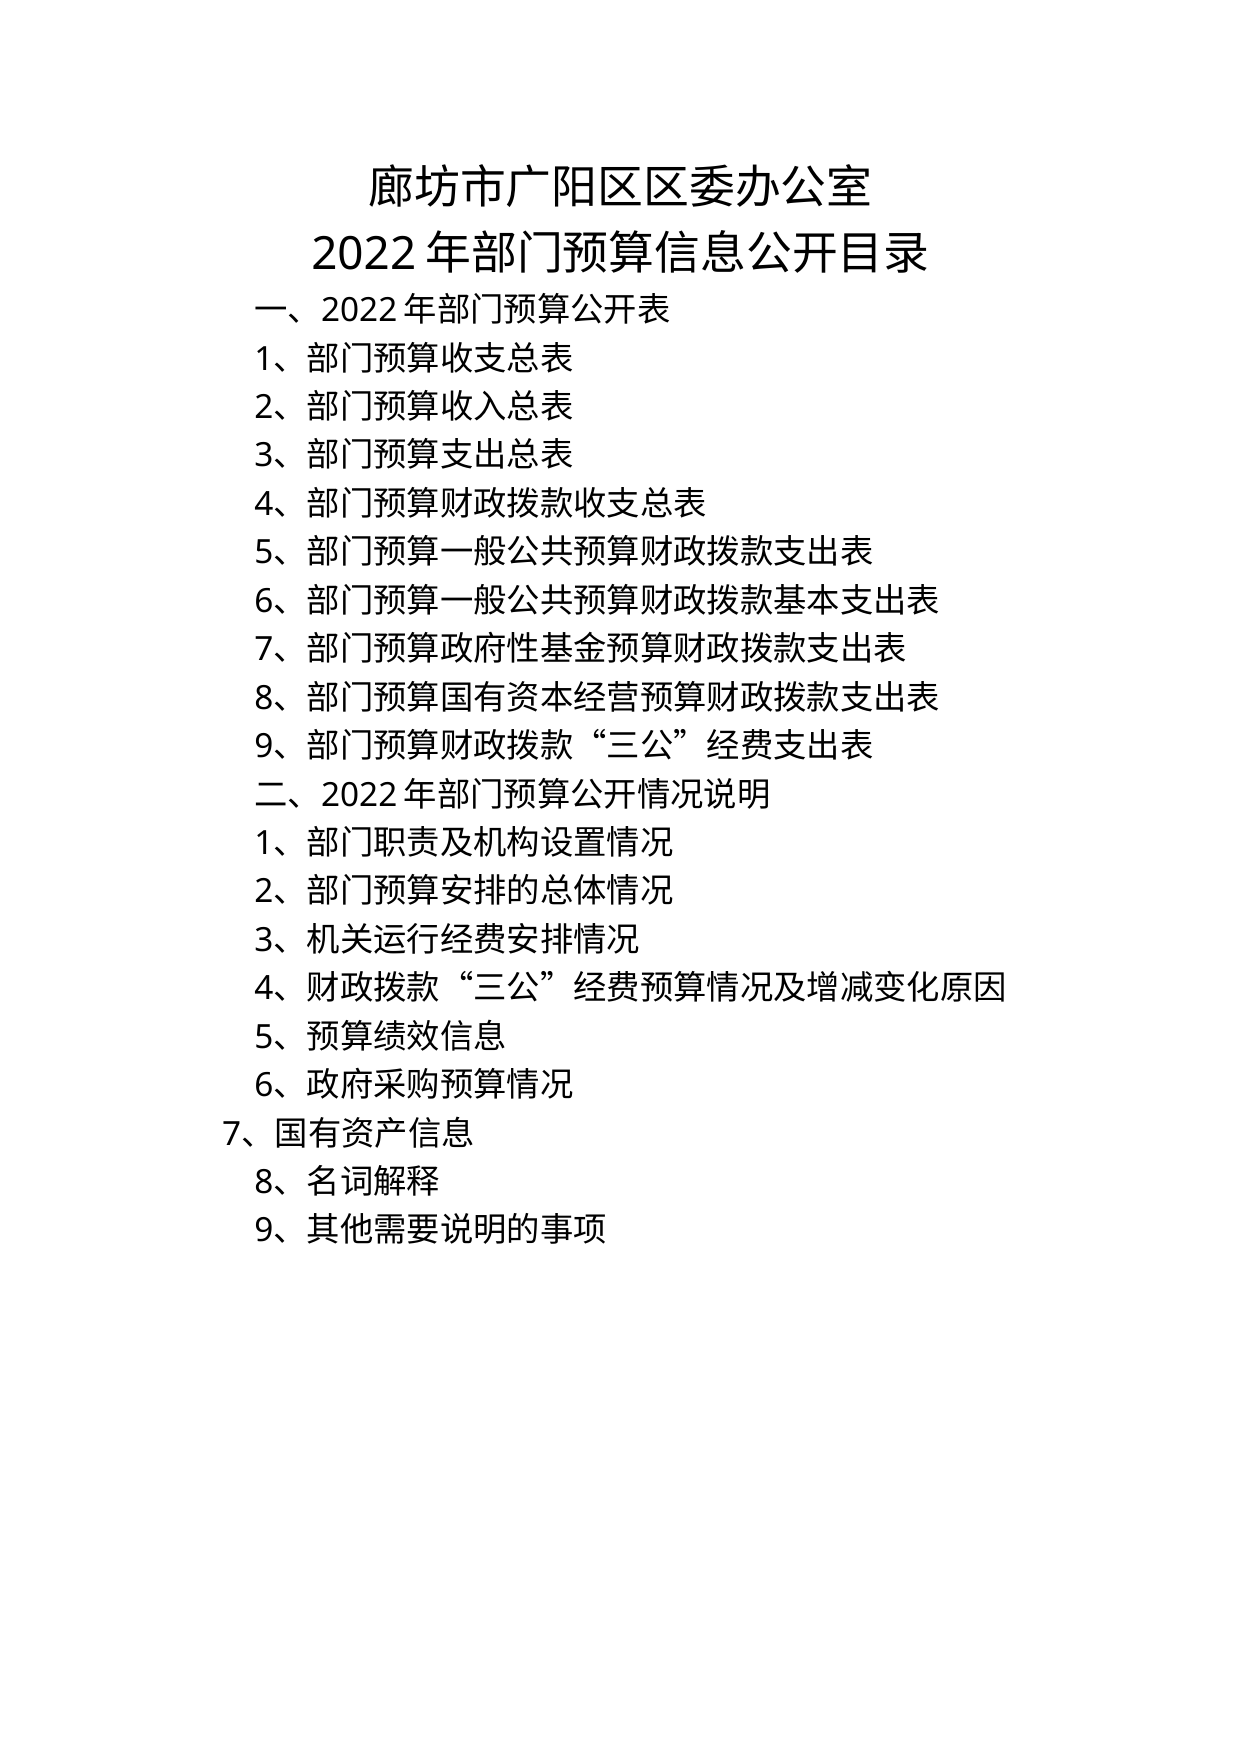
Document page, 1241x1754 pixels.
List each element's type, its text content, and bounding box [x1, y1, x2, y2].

list 部门预算一般公共预算财政拨款支出表 [187, 525, 1053, 573]
text 2、部门预算安排的总体情况 [187, 864, 1053, 913]
list 部门预算收支总表 [187, 331, 1053, 380]
list 部门预算政府性基金预算财政拨款支出表 [187, 622, 1053, 670]
text 3、机关运行经费安排情况 [187, 913, 1053, 961]
text 5、预算绩效信息 [187, 1009, 1053, 1058]
text 二、2022年部门预算公开情况说明 [187, 767, 1053, 816]
text 9、其他需要说明的事项 [187, 1203, 1053, 1252]
text 廊坊市广阳区区委办公室 [187, 150, 1053, 216]
list 部门预算国有资本经营预算财政拨款支出表 [187, 670, 1053, 719]
text 4、财政拨款“三公”经费预算情况及增减变化原因 [187, 961, 1053, 1009]
list 部门预算一般公共预算财政拨款基本支出表 [187, 573, 1053, 622]
list 部门预算收入总表 [187, 380, 1053, 428]
list 部门预算财政拨款收支总表 [187, 477, 1053, 525]
text 6、政府采购预算情况 [187, 1058, 1053, 1106]
text 7、国有资产信息 [187, 1106, 1053, 1155]
text 一、2022年部门预算公开表 [187, 283, 1053, 331]
text 8、名词解释 [187, 1155, 1053, 1203]
list 部门预算支出总表 [187, 428, 1053, 477]
list 部门预算财政拨款“三公”经费支出表 [187, 719, 1053, 767]
text 2022年部门预算信息公开目录 [187, 216, 1053, 283]
list 部门职责及机构设置情况 [187, 816, 1053, 864]
